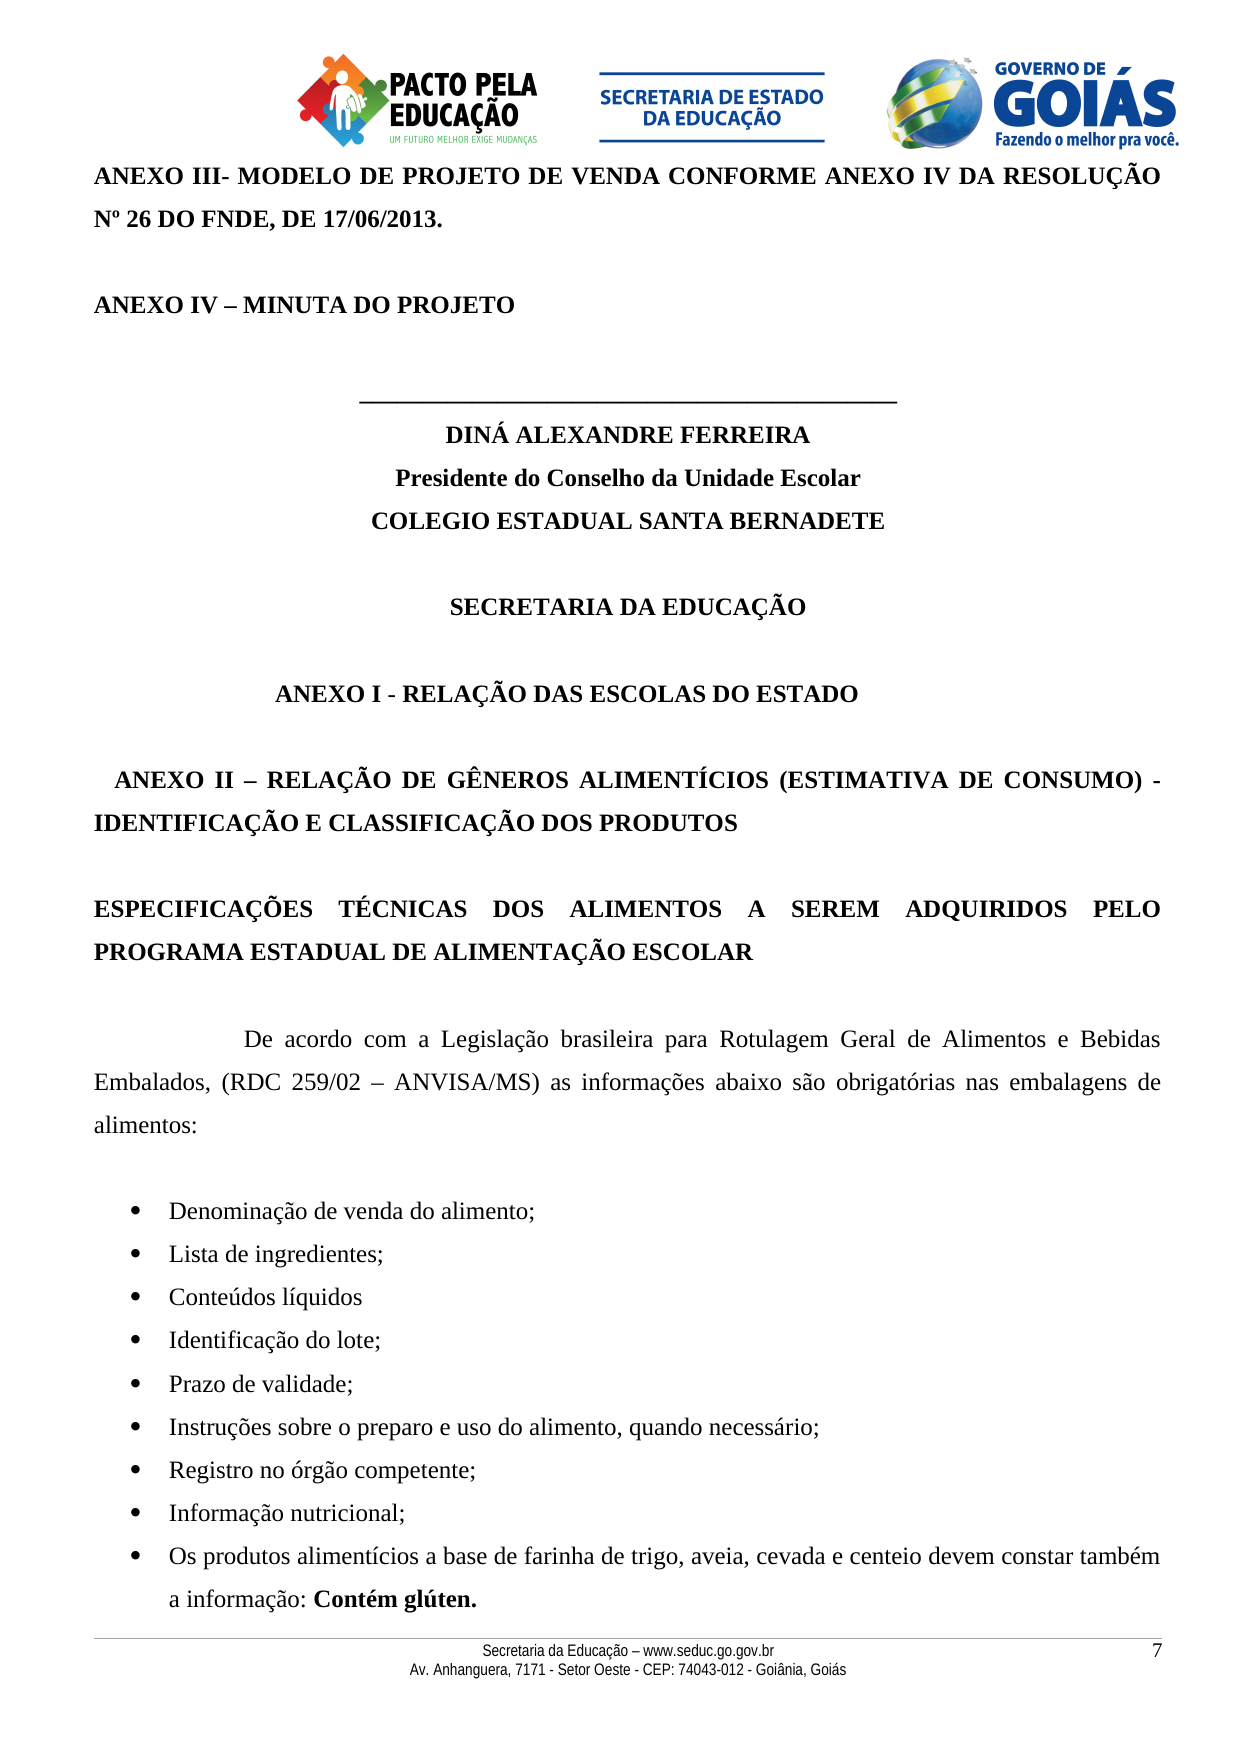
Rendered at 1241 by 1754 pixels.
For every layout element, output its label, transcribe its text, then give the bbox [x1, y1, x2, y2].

text Presidente do Conselho da Unidade Escolar [94, 463, 1162, 492]
list Registro no órgão competente; [131, 1455, 1162, 1484]
list Conteúdos líquidos [131, 1282, 1162, 1311]
picture [288, 49, 1186, 158]
text ANEXO III- MODELO DE PROJETO DE VENDA CONFORME ANEXO IV DA RESOLUÇÃO Nº 26 DO FNDE, DE 17/06/2013. [94, 161, 1162, 233]
text DINÁ ALEXANDRE FERREIRA [94, 420, 1162, 449]
text ANEXO I - RELAÇÃO DAS ESCOLAS DO ESTADO [94, 679, 1162, 707]
list Informação nutricional; [131, 1498, 1162, 1527]
list Instruções sobre o preparo e uso do alimento, quando necessário; [131, 1412, 1162, 1441]
list Identificação do lote; [131, 1326, 1162, 1354]
text ANEXO IV – MINUTA DO PROJETO [94, 291, 1162, 319]
list Lista de ingredientes; [131, 1239, 1162, 1268]
text ESPECIFICAÇÕES TÉCNICAS DOS ALIMENTOS A SEREM ADQUIRIDOS PELO PROGRAMA ESTADUAL DE ALIMENTAÇÃO ESCOLAR [94, 894, 1162, 966]
list Denominação de venda do alimento; [131, 1196, 1162, 1225]
text COLEGIO ESTADUAL SANTA BERNADETE [94, 506, 1162, 535]
text ANEXO II – RELAÇÃO DE GÊNEROS ALIMENTÍCIOS (ESTIMATIVA DE CONSUMO) - IDENTIFICAÇÃO E CLASSIFICAÇÃO DOS PRODUTOS [94, 765, 1162, 837]
list Prazo de validade; [131, 1369, 1162, 1397]
text SECRETARIA DA EDUCAÇÃO [94, 592, 1162, 621]
text De acordo com a Legislação brasileira para Rotulagem Geral de Alimentos e Bebidas Embalados, (RDC 259/02 – ANVISA/MS) as informações abaixo são obrigatórias nas embalagens de alimentos: [94, 1024, 1162, 1139]
text ___________________________________________ [94, 377, 1162, 406]
list Os produtos alimentícios a base de farinha de trigo, aveia, cevada e centeio devem constar também a informação: Contém glúten. [131, 1541, 1162, 1613]
